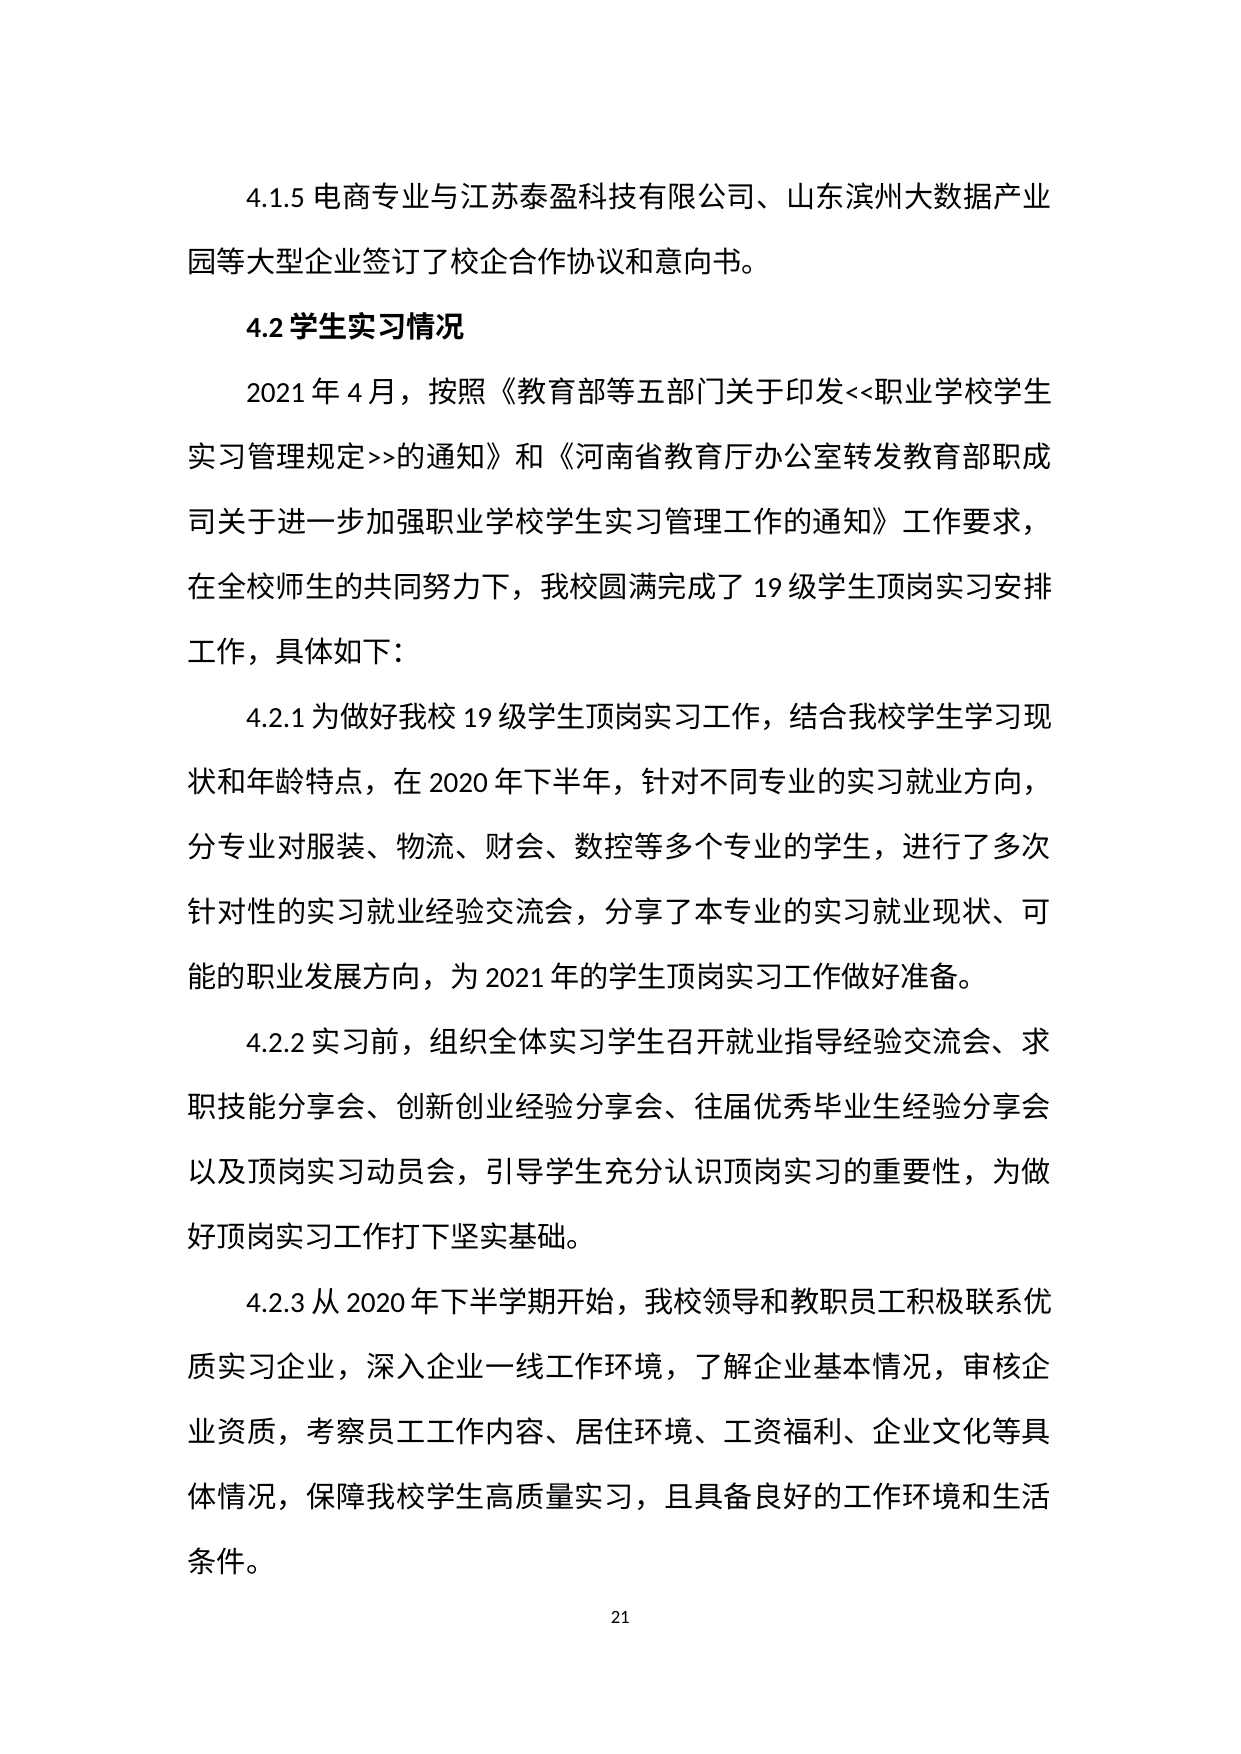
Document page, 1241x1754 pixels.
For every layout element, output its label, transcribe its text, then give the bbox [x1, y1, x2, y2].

text 4.2.1为做好我校19级学生顶岗实习工作，结合我校学生学习现状和年龄特点，在2020年下半年，针对不同专业的实习就业方向，分专业对服装、物流、财会、数控等多个专业的学生，进行了多次针对性的实习就业经验交流会，分享了本专业的实习就业现状、可能的职业发展方向，为2021年的学生顶岗实习工作做好准备。 [187, 682, 1053, 1007]
text 4.2.3从2020年下半学期开始，我校领导和教职员工积极联系优质实习企业，深入企业一线工作环境，了解企业基本情况，审核企业资质，考察员工工作内容、居住环境、工资福利、企业文化等具体情况，保障我校学生高质量实习，且具备良好的工作环境和生活条件。 [187, 1267, 1053, 1592]
subtitle 4.2学生实习情况 [187, 292, 1053, 357]
text 4.1.5 电商专业与江苏泰盈科技有限公司、山东滨州大数据产业园等大型企业签订了校企合作协议和意向书。 [187, 162, 1053, 292]
text 2021年4月，按照《教育部等五部门关于印发<<职业学校学生实习管理规定>>的通知》和《河南省教育厅办公室转发教育部职成司关于进一步加强职业学校学生实习管理工作的通知》工作要求，在全校师生的共同努力下，我校圆满完成了19级学生顶岗实习安排工作，具体如下： [187, 357, 1053, 682]
text 4.2.2实习前，组织全体实习学生召开就业指导经验交流会、求职技能分享会、创新创业经验分享会、往届优秀毕业生经验分享会以及顶岗实习动员会，引导学生充分认识顶岗实习的重要性，为做好顶岗实习工作打下坚实基础。 [187, 1007, 1053, 1267]
